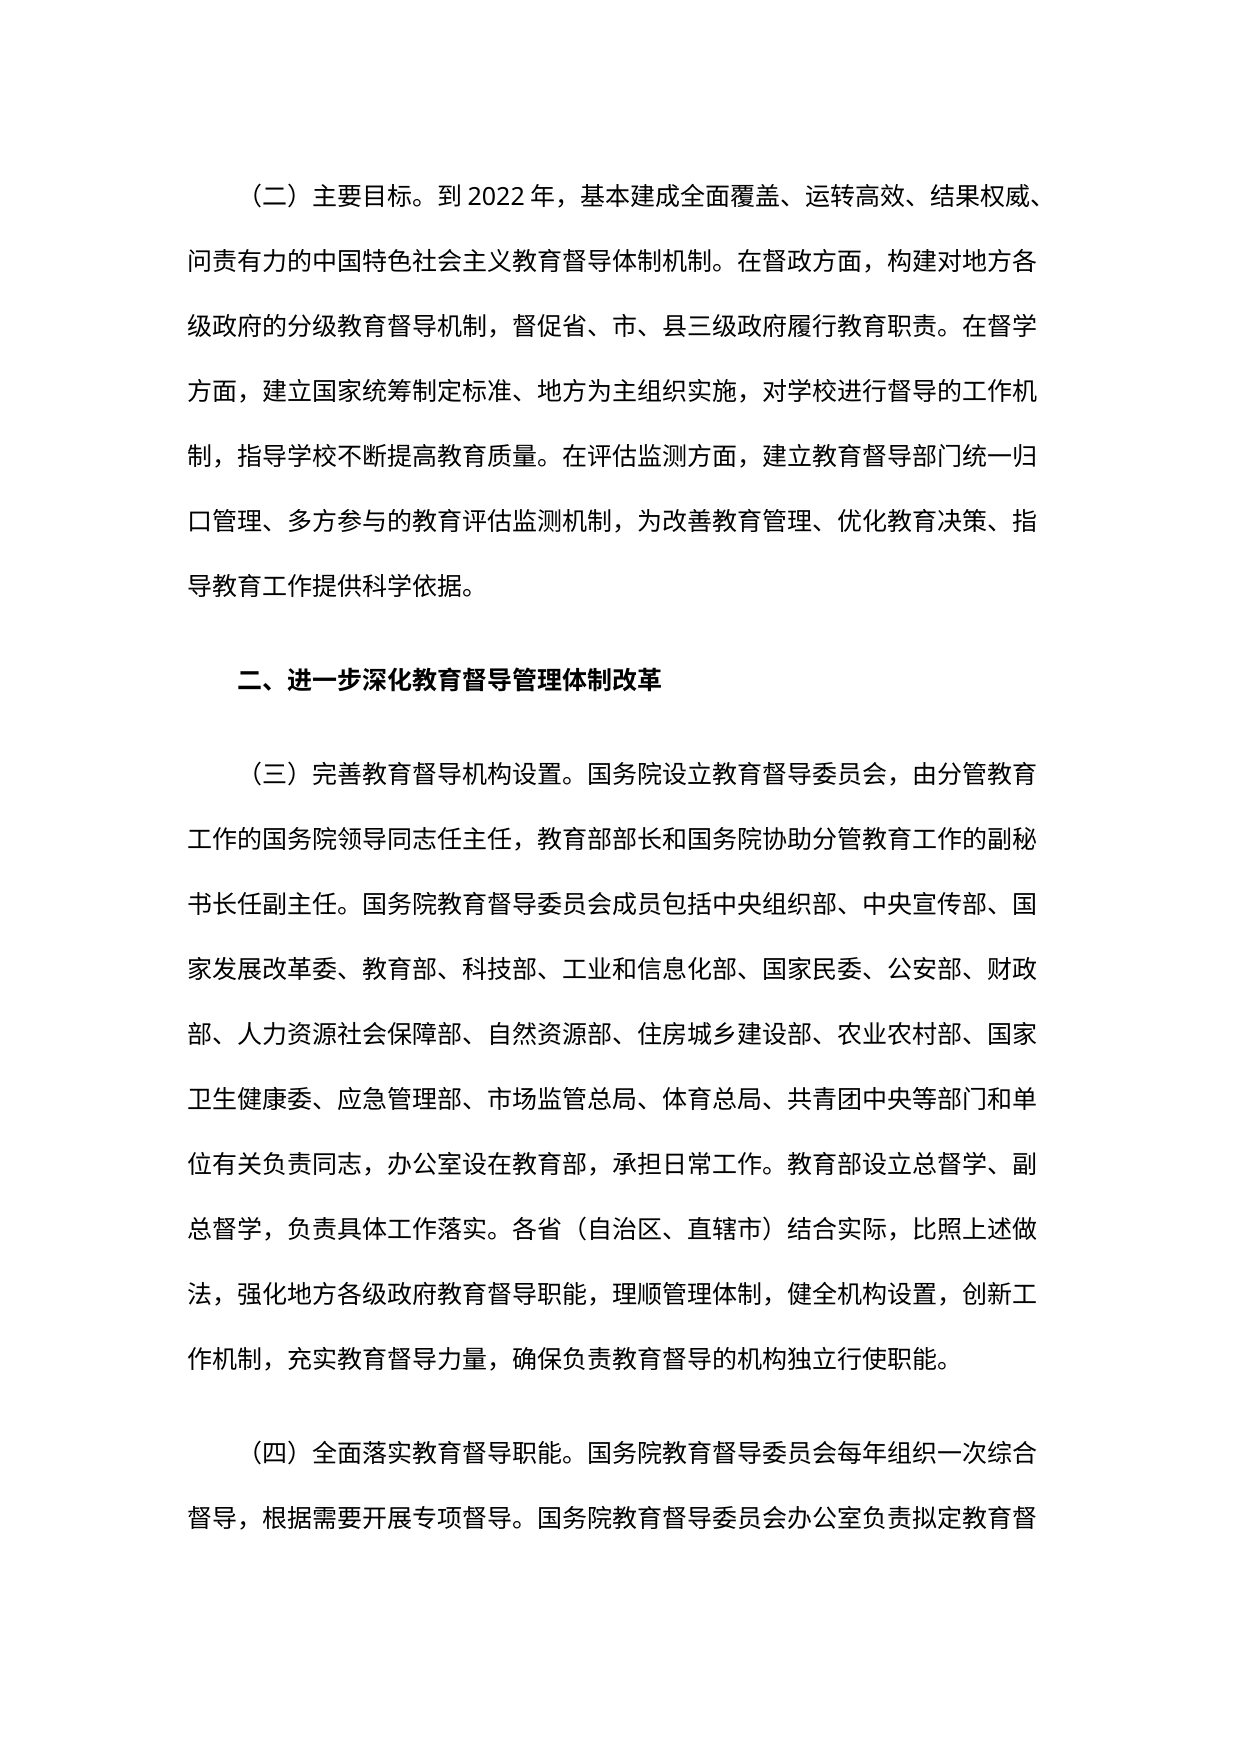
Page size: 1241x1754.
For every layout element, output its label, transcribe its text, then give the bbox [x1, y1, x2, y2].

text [187, 1419, 1053, 1549]
text （二）主要目标。到2022年，基本建成全面覆盖、运转高效、结果权威、问责有力的中国特色社会主义教育督导体制机制。在督政方面，构建对地方各级政府的分级教育督导机制，督促省、市、县三级政府履行教育职责。在督学方面，建立国家统筹制定标准、地方为主组织实施，对学校进行督导的工作机制，指导学校不断提高教育质量。在评估监测方面，建立教育督导部门统一归口管理、多方参与的教育评估监测机制，为改善教育管理、优化教育决策、指导教育工作提供科学依据。 [187, 162, 1053, 617]
text （三）完善教育督导机构设置。国务院设立教育督导委员会，由分管教育工作的国务院领导同志任主任，教育部部长和国务院协助分管教育工作的副秘书长任副主任。国务院教育督导委员会成员包括中央组织部、中央宣传部、国家发展改革委、教育部、科技部、工业和信息化部、国家民委、公安部、财政部、人力资源社会保障部、自然资源部、住房城乡建设部、农业农村部、国家卫生健康委、应急管理部、市场监管总局、体育总局、共青团中央等部门和单位有关负责同志，办公室设在教育部，承担日常工作。教育部设立总督学、副总督学，负责具体工作落实。各省（自治区、直辖市）结合实际，比照上述做法，强化地方各级政府教育督导职能，理顺管理体制，健全机构设置，创新工作机制，充实教育督导力量，确保负责教育督导的机构独立行使职能。 [187, 740, 1053, 1390]
text 二、进一步深化教育督导管理体制改革 [187, 646, 1053, 711]
